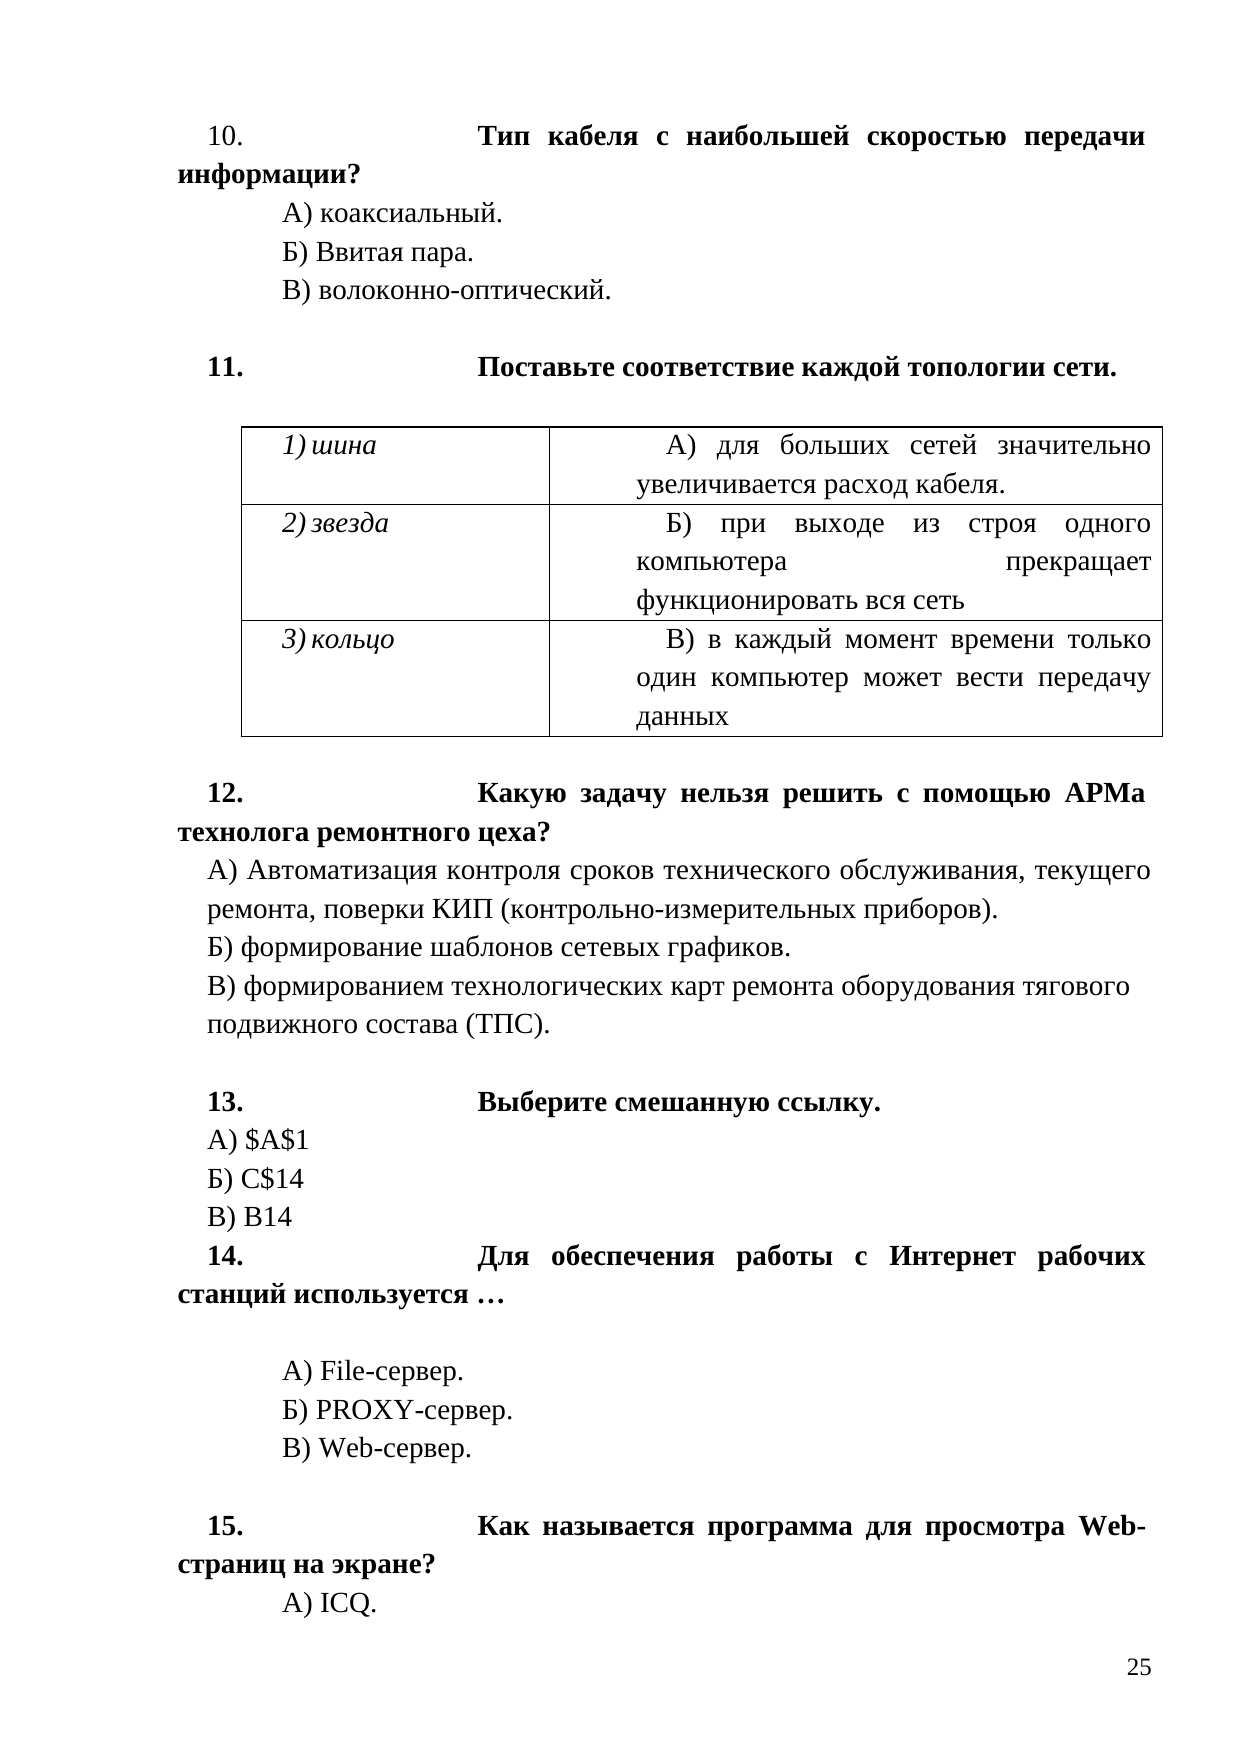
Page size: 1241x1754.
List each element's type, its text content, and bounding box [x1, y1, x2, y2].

list Как называется программа для просмотра Web-страниц на экране? [177, 1508, 1146, 1580]
list Выберите смешанную ссылку. [177, 1084, 1146, 1117]
list В) B14 [177, 1199, 1152, 1233]
list Тип кабеля с наибольшей скоростью передачи информации? [177, 118, 1146, 190]
table_header А) для больших сетей значительно увеличивается расход кабеля. [550, 428, 1162, 504]
text В) Web-сервер. [252, 1431, 1152, 1464]
text А) File-сервер. [252, 1353, 1152, 1387]
text В) волоконно-оптический. [252, 272, 1152, 306]
table_cell кольцо [242, 621, 549, 736]
list Поставьте соответствие каждой топологии сети. [177, 349, 1146, 383]
list В) формированием технологических карт ремонта оборудования тягового подвижного состава (ТПС). [207, 968, 1152, 1040]
table_header шина [242, 428, 549, 504]
text А) Автоматизация контроля сроков технического обслуживания, текущего ремонта, поверки КИП (контрольно-измерительных приборов). [207, 852, 1152, 924]
table_cell Б) при выходе из строя одного компьютера прекращает функционировать вся сеть [550, 505, 1162, 620]
list Б) формирование шаблонов сетевых графиков. [207, 929, 1152, 963]
list Какую задачу нельзя решить с помощью АРМа технолога ремонтного цеха? [177, 775, 1146, 847]
text А) ICQ. [252, 1585, 1152, 1618]
text Б) Ввитая пара. [252, 234, 1152, 267]
text Б) PROXY-сервер. [252, 1392, 1152, 1426]
text А) коаксиальный. [252, 195, 1152, 229]
table_cell звезда [242, 505, 549, 620]
list Б) С$14 [177, 1161, 1152, 1194]
table_cell В) в каждый момент времени только один компьютер может вести передачу данных [550, 621, 1162, 736]
list Для обеспечения работы с Интернет рабочих станций используется … [177, 1238, 1146, 1310]
list А) $А$1 [177, 1122, 1152, 1156]
